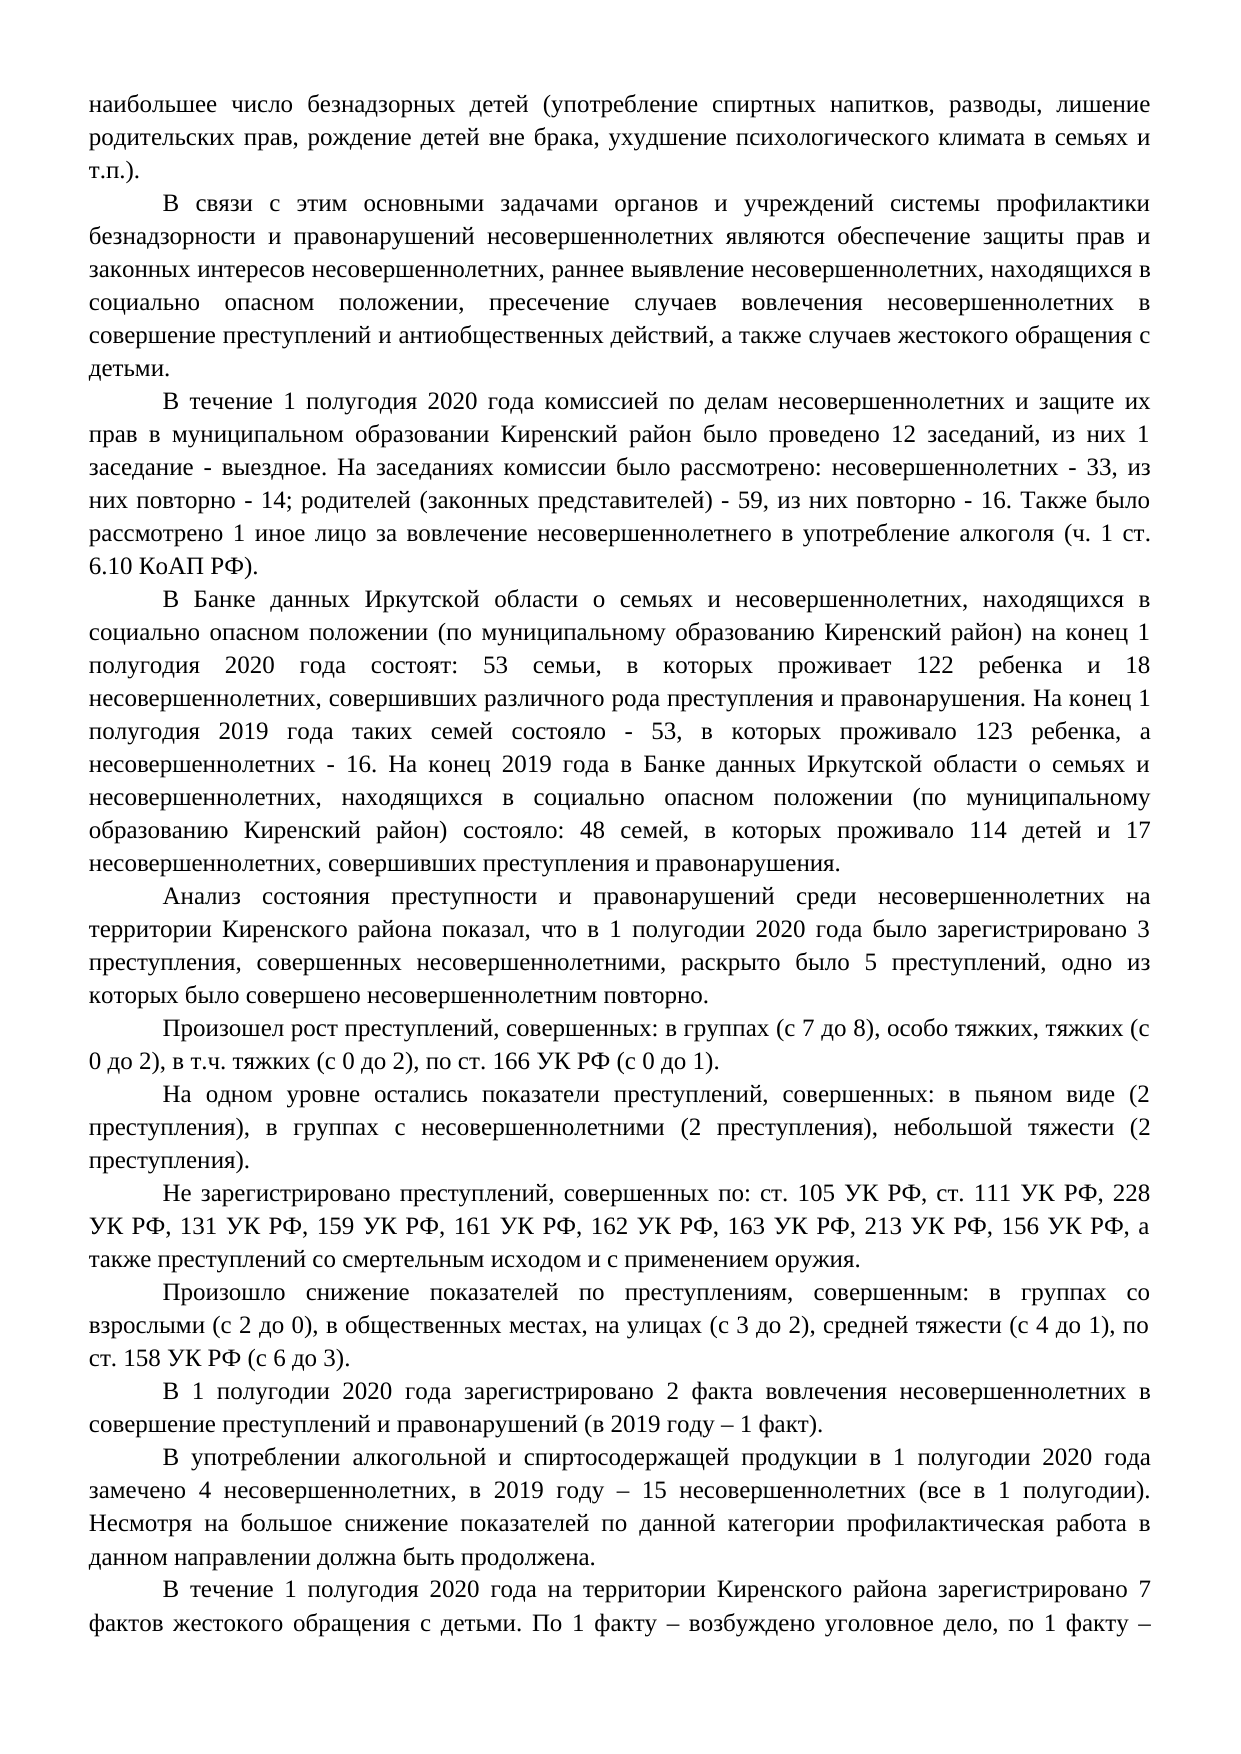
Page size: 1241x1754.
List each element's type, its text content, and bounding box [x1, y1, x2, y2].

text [89, 1574, 1152, 1636]
text В связи с этим основными задачами органов и учреждений системы профилактики безнадзорности и правонарушений несовершеннолетних являются обеспечение защиты прав и законных интересов несовершеннолетних, раннее выявление несовершеннолетних, находящихся в социально опасном положении, пресечение случаев вовлечения несовершеннолетних в совершение преступлений и антиобщественных действий, а также случаев жестокого обращения с детьми. [89, 188, 1152, 382]
text В течение 1 полугодия 2020 года комиссией по делам несовершеннолетних и защите их прав в муниципальном образовании Киренский район было проведено 12 заседаний, из них 1 заседание - выездное. На заседаниях комиссии было рассмотрено: несовершеннолетних - 33, из них повторно - 14; родителей (законных представителей) - 59, из них повторно - 16. Также было рассмотрено 1 иное лицо за вовлечение несовершеннолетнего в употребление алкоголя (ч. 1 ст. 6.10 КоАП РФ). [89, 386, 1152, 580]
text Не зарегистрировано преступлений, совершенных по: ст. 105 УК РФ, ст. 111 УК РФ, 228 УК РФ, 131 УК РФ, 159 УК РФ, 161 УК РФ, 162 УК РФ, 163 УК РФ, 213 УК РФ, 156 УК РФ, а также преступлений со смертельным исходом и с применением оружия. [89, 1178, 1152, 1273]
text В Банке данных Иркутской области о семьях и несовершеннолетних, находящихся в социально опасном положении (по муниципальному образованию Киренский район) на конец 1 полугодия 2020 года состоят: 53 семьи, в которых проживает 122 ребенка и 18 несовершеннолетних, совершивших различного рода преступления и правонарушения. На конец 1 полугодия 2019 года таких семей состояло - 53, в которых проживало 123 ребенка, а несовершеннолетних - 16. На конец 2019 года в Банке данных Иркутской области о семьях и несовершеннолетних, находящихся в социально опасном положении (по муниципальному образованию Киренский район) состояло: 48 семей, в которых проживало 114 детей и 17 несовершеннолетних, совершивших преступления и правонарушения. [89, 584, 1152, 877]
text В 1 полугодии 2020 года зарегистрировано 2 факта вовлечения несовершеннолетних в совершение преступлений и правонарушений (в 2019 году – 1 факт). [89, 1376, 1152, 1438]
text Произошло снижение показателей по преступлениям, совершенным: в группах со взрослыми (с 2 до 0), в общественных местах, на улицах (с 3 до 2), средней тяжести (с 4 до 1), по ст. 158 УК РФ (с 6 до 3). [89, 1277, 1152, 1372]
text На одном уровне остались показатели преступлений, совершенных: в пьяном виде (2 преступления), в группах с несовершеннолетними (2 преступления), небольшой тяжести (2 преступления). [89, 1079, 1152, 1174]
text Произошел рост преступлений, совершенных: в группах (с 7 до 8), особо тяжких, тяжких (с 0 до 2), в т.ч. тяжких (с 0 до 2), по ст. 166 УК РФ (с 0 до 1). [89, 1013, 1152, 1075]
text Анализ состояния преступности и правонарушений среди несовершеннолетних на территории Киренского района показал, что в 1 полугодии 2020 года было зарегистрировано 3 преступления, совершенных несовершеннолетними, раскрыто было 5 преступлений, одно из которых было совершено несовершеннолетним повторно. [89, 881, 1152, 1009]
text В употреблении алкогольной и спиртосодержащей продукции в 1 полугодии 2020 года замечено 4 несовершеннолетних, в 2019 году – 15 несовершеннолетних (все в 1 полугодии). Несмотря на большое снижение показателей по данной категории профилактическая работа в данном направлении должна быть продолжена. [89, 1442, 1152, 1570]
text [89, 89, 1152, 183]
